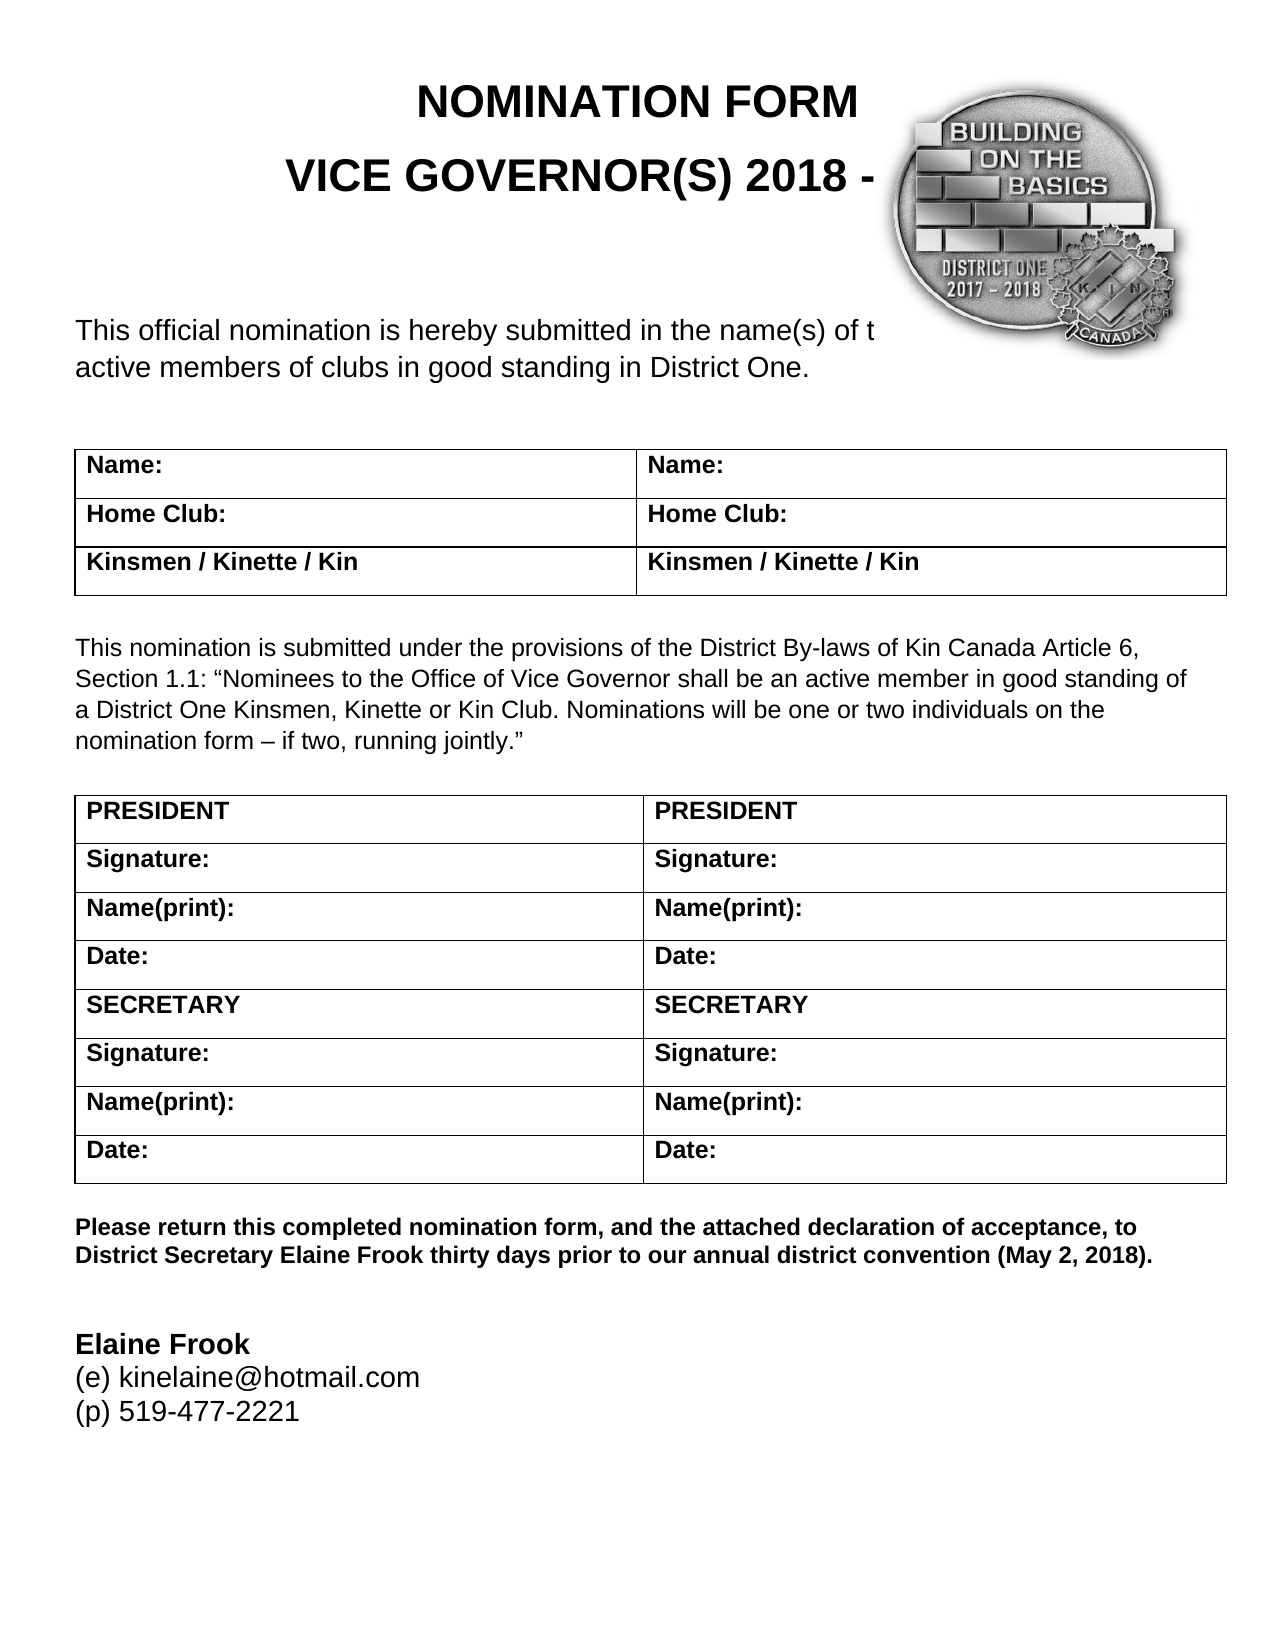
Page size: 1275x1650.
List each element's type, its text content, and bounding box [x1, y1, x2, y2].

table_cell Signature: [76, 1039, 643, 1086]
table_cell Home Club: [637, 499, 1226, 546]
table_cell Home Club: [76, 499, 636, 546]
table_cell Name(print): [644, 893, 1226, 940]
table_cell Kinsmen / Kinette / Kin [637, 548, 1226, 595]
text VICE GOVERNOR(S) 2018 - 2019 [75, 148, 874, 201]
table_cell Date: [76, 1136, 643, 1183]
table_header PRESIDENT [76, 796, 643, 843]
table_header PRESIDENT [644, 796, 1226, 843]
table_cell Signature: [644, 1039, 1226, 1086]
text Elaine Frook [75, 1327, 1200, 1360]
text This nomination is submitted under the provisions of the District By-laws of Kin Canada Article 6, Section 1.1: “Nominees to the Office of Vice Governor shall be an active member in good standing of a District One Kinsmen, Kinette or Kin Club. Nominations will be one or two individuals on the nomination form – if two, running jointly.” [75, 633, 1200, 755]
picture [874, 75, 1200, 360]
table_cell Date: [644, 1136, 1226, 1183]
table_cell Signature: [76, 844, 643, 892]
table_header Name: [76, 450, 636, 498]
table_cell Name(print): [76, 1087, 643, 1134]
text (p) 519-477-2221 [75, 1394, 1200, 1427]
text Please return this completed nomination form, and the attached declaration of acceptance, to District Secretary Elaine Frook thirty days prior to our annual district convention (May 2, 2018). [75, 1213, 1200, 1269]
table_cell SECRETARY [644, 990, 1226, 1037]
table_cell Kinsmen / Kinette / Kin [76, 548, 636, 595]
table_cell Name(print): [76, 893, 643, 940]
table_cell Date: [644, 941, 1226, 989]
table_cell SECRETARY [76, 990, 643, 1037]
text NOMINATION FORM [75, 75, 874, 128]
table_cell Date: [76, 941, 643, 989]
table_cell Name(print): [644, 1087, 1226, 1134]
table_cell Signature: [644, 844, 1226, 892]
text This official nomination is hereby submitted in the name(s) of the following Kin, who are active members of clubs in good standing in District One. [75, 313, 1200, 383]
table_header Name: [637, 450, 1226, 498]
text (e) kinelaine@hotmail.com [75, 1360, 1200, 1394]
